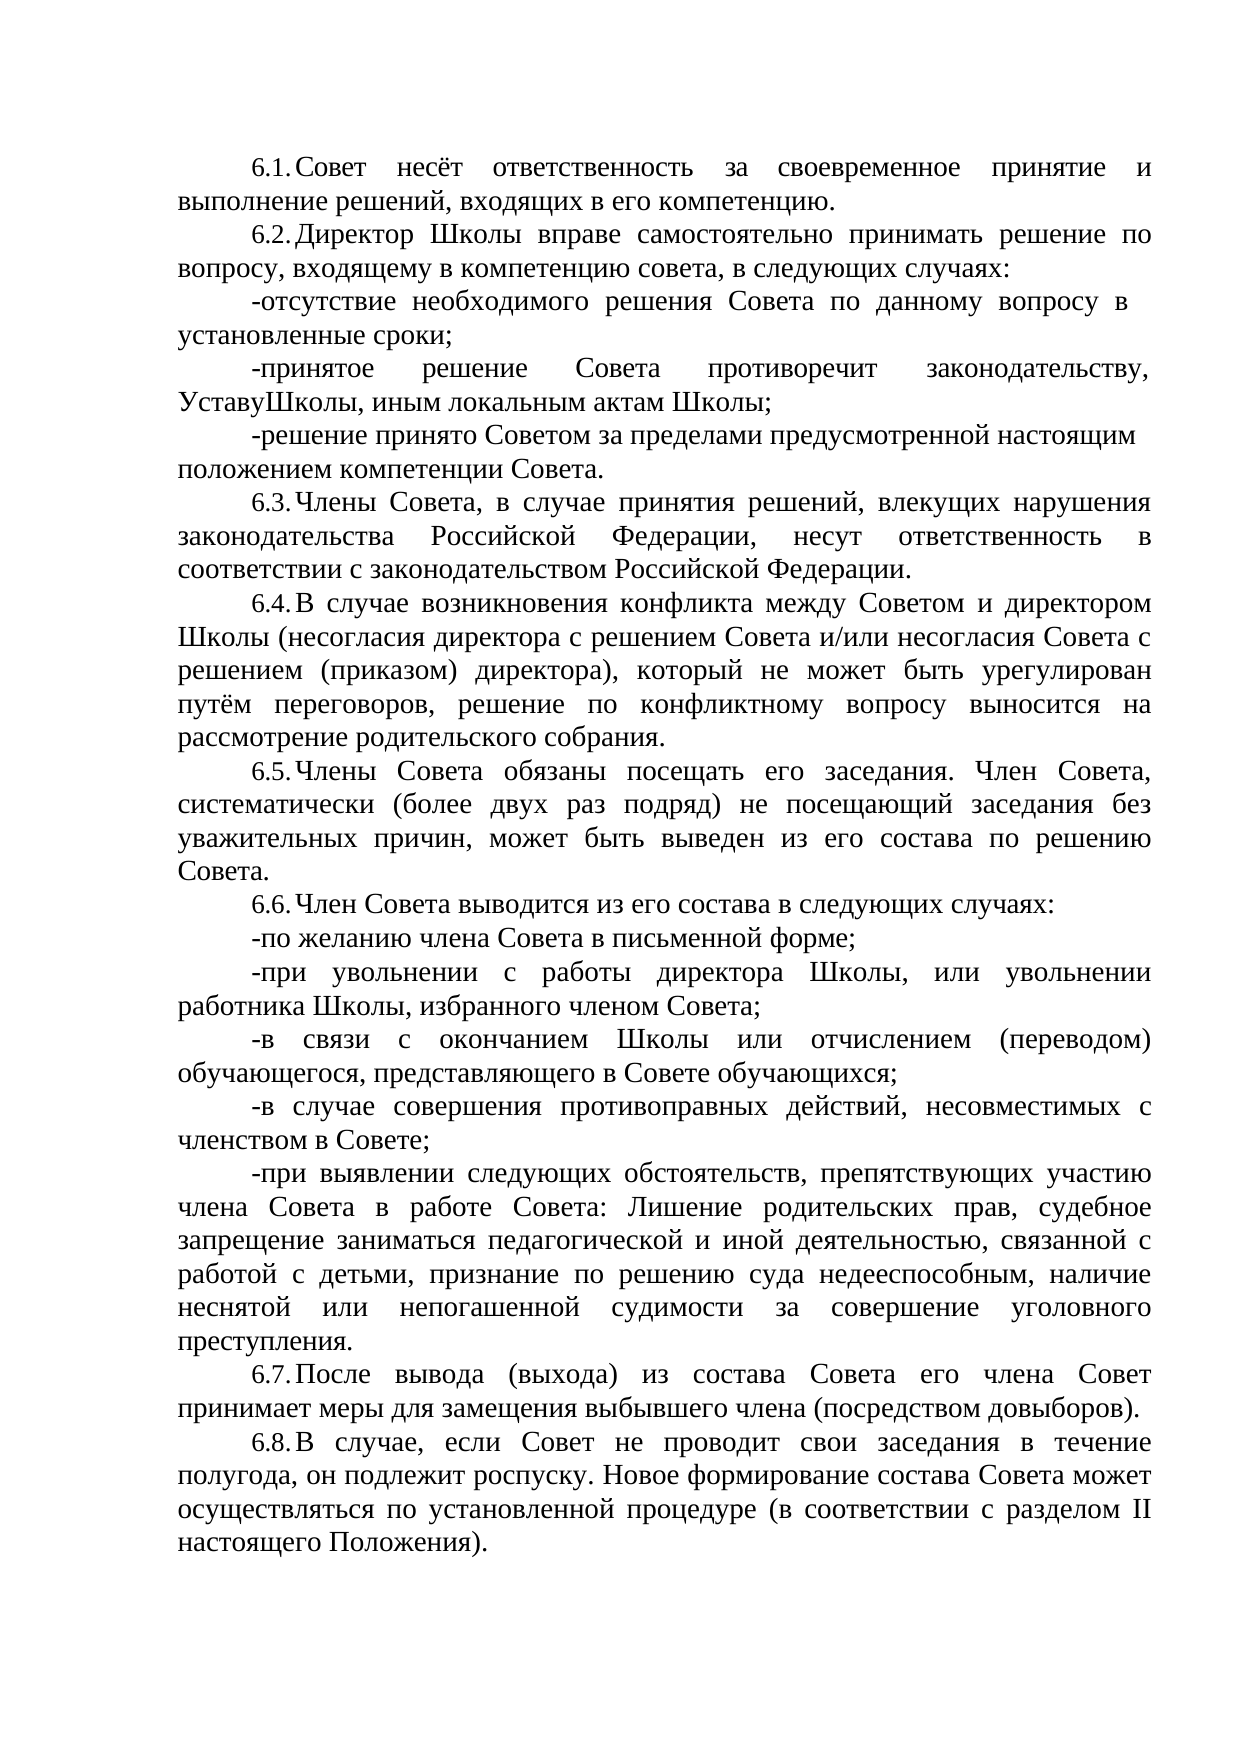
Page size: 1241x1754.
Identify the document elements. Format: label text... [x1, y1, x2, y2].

text -отсутствие необходимого решения Совета по данному вопросу в установленные сроки; [177, 283, 1163, 350]
list Директор Школы вправе самостоятельно принимать решение по вопросу, входящему в компетенцию совета, в следующих случаях: [177, 216, 1152, 283]
text -решение принято Советом за пределами предусмотренной настоящим положением компетенции Совета. [177, 417, 1163, 484]
list После вывода (выхода) из состава Совета его члена Совет принимает меры для замещения выбывшего члена (посредством довыборов). [177, 1357, 1152, 1424]
list Член Совета выводится из его состава в следующих случаях: [251, 887, 1163, 921]
list Совет несёт ответственность за своевременное принятие и выполнение решений, входящих в его компетенцию. [177, 149, 1152, 216]
list Члены Совета, в случае принятия решений, влекущих нарушения законодательства Российской Федерации, несут ответственность в соответствии с законодательством Российской Федерации. [177, 484, 1152, 585]
list В случае возникновения конфликта между Советом и директором Школы (несогласия директора с решением Совета и/или несогласия Совета с решением (приказом) директора), который не может быть урегулирован путём переговоров, решение по конфликтному вопросу выносится на рассмотрение родительского собрания. [177, 585, 1153, 753]
text -при выявлении следующих обстоятельств, препятствующих участию члена Совета в работе Совета: Лишение родительских прав, судебное запрещение заниматься педагогической и иной деятельностью, связанной с работой с детьми, признание по решению суда недееспособным, наличие неснятой или непогашенной судимости за совершение уголовного преступления. [177, 1155, 1152, 1357]
text -в случае совершения противоправных действий, несовместимых с членством в Совете; [177, 1088, 1152, 1155]
list Члены Совета обязаны посещать его заседания. Член Совета, систематически (более двух раз подряд) не посещающий заседания без уважительных причин, может быть выведен из его состава по решению Совета. [177, 753, 1152, 887]
text -при увольнении с работы директора Школы, или увольнении работника Школы, избранного членом Совета; [177, 954, 1152, 1021]
text -в связи с окончанием Школы или отчислением (переводом) обучающегося, представляющего в Совете обучающихся; [177, 1021, 1152, 1088]
text -по желанию члена Совета в письменной форме; [251, 921, 1163, 954]
list В случае, если Совет не проводит свои заседания в течение полугода, он подлежит роспуску. Новое формирование состава Совета может осуществляться по установленной процедуре (в соответствии с разделом ІІ настоящего Положения). [177, 1424, 1152, 1558]
text -принятое решение Совета противоречит законодательству, УставуШколы, иным локальным актам Школы; [177, 350, 1152, 417]
